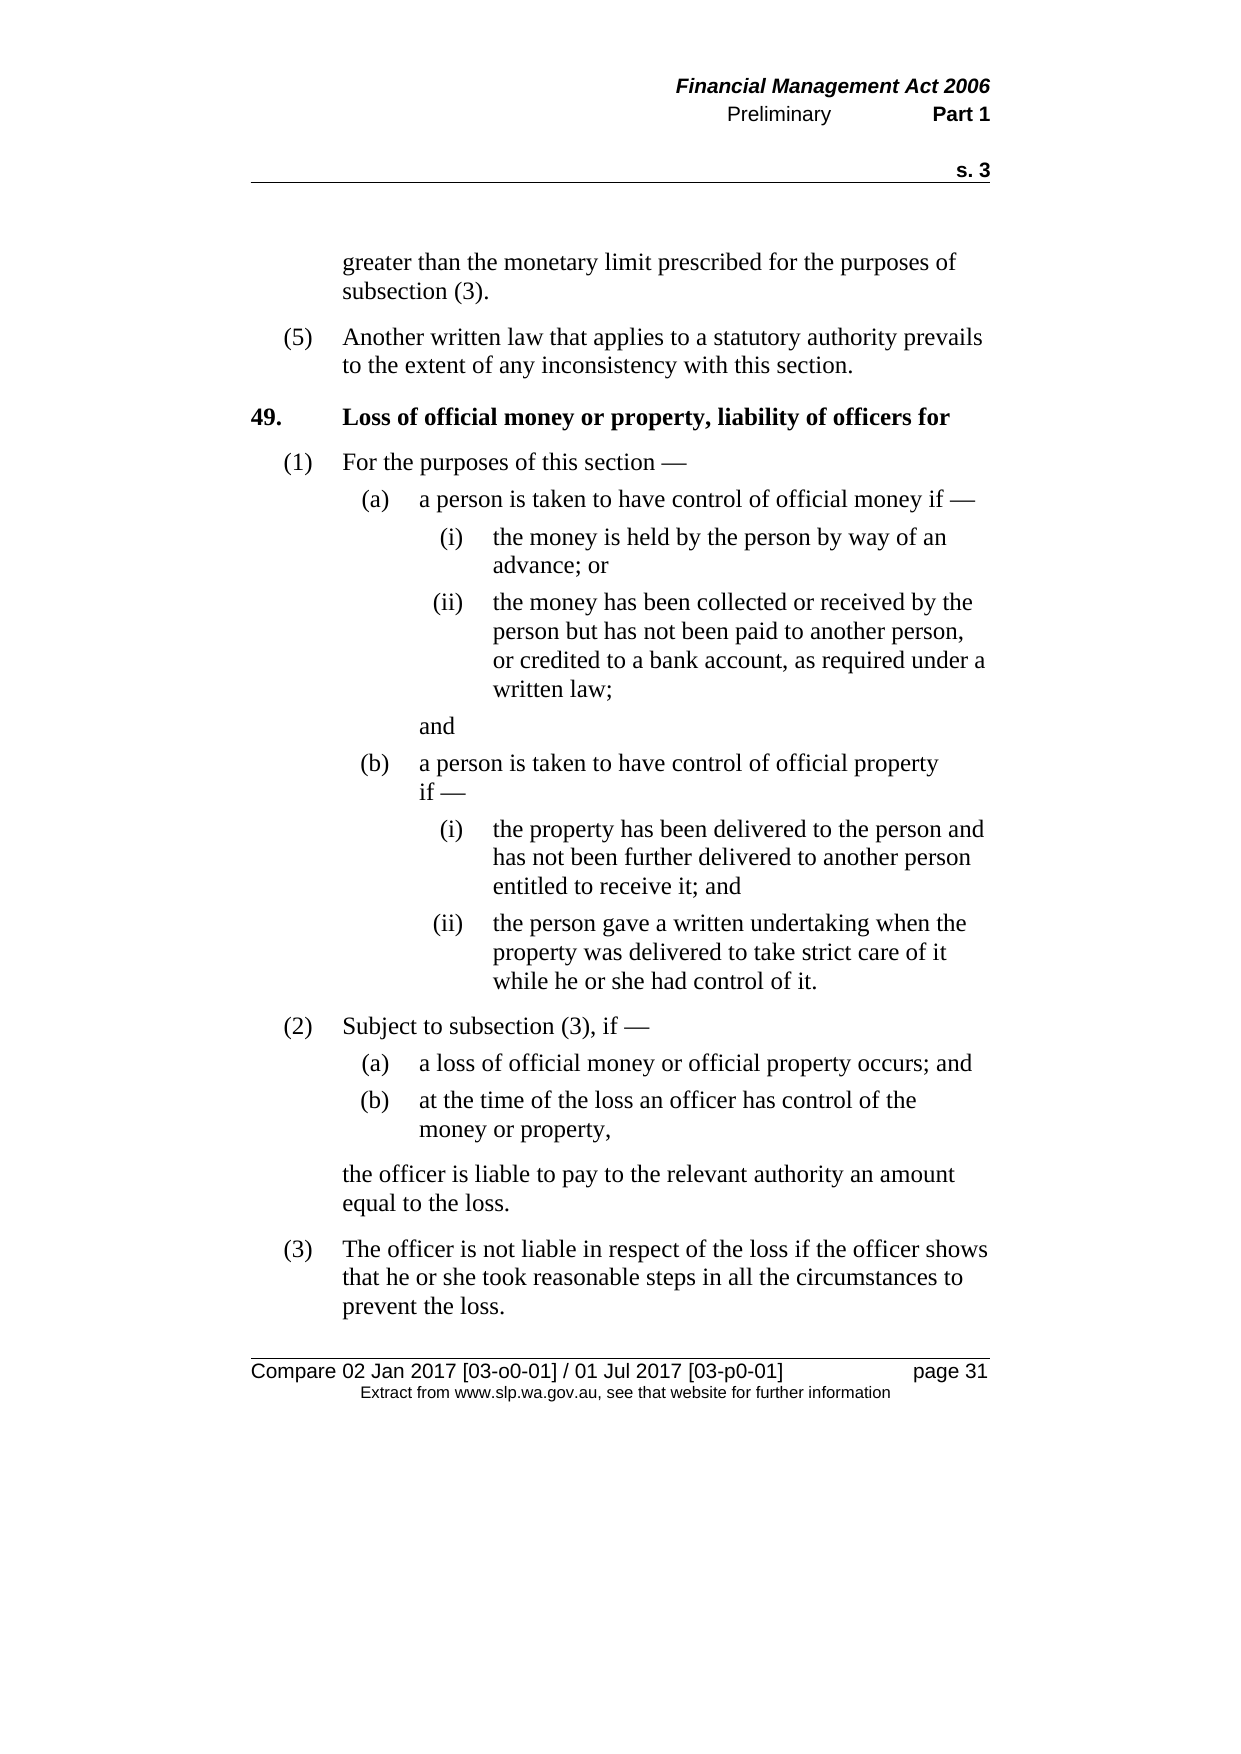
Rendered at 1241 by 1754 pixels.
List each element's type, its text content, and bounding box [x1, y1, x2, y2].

text the officer is liable to pay to the relevant authority an amount equal to the loss. [251, 1159, 990, 1217]
text (3) The officer is not liable in respect of the loss if the officer shows that he or she took reasonable steps in all the circumstances to prevent the loss. [251, 1234, 990, 1320]
text (ii) the money has been collected or received by the person but has not been paid to another person, or credited to a bank account, as required under a written law; [251, 587, 990, 702]
subtitle 49. Loss of official money or property, liability of officers for [251, 402, 990, 431]
text (5) Another written law that applies to a statutory authority prevails to the extent of any inconsistency with this section. [251, 322, 990, 379]
text (ii) the person gave a written undertaking when the property was delivered to take strict care of it while he or she had control of it. [251, 908, 990, 994]
text (1) For the purposes of this section — [251, 447, 990, 476]
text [251, 247, 990, 305]
text (a) a loss of official money or official property occurs; and [251, 1048, 990, 1077]
text (b) a person is taken to have control of official property if — [251, 748, 990, 805]
text (b) at the time of the loss an officer has control of the money or property, [251, 1085, 990, 1143]
text and [251, 711, 990, 739]
text (i) the money is held by the person by way of an advance; or [251, 522, 990, 579]
text (i) the property has been delivered to the person and has not been further delivered to another person entitled to receive it; and [251, 814, 990, 900]
text (a) a person is taken to have control of official money if — [251, 484, 990, 513]
text (2) Subject to subsection (3), if — [251, 1011, 990, 1040]
